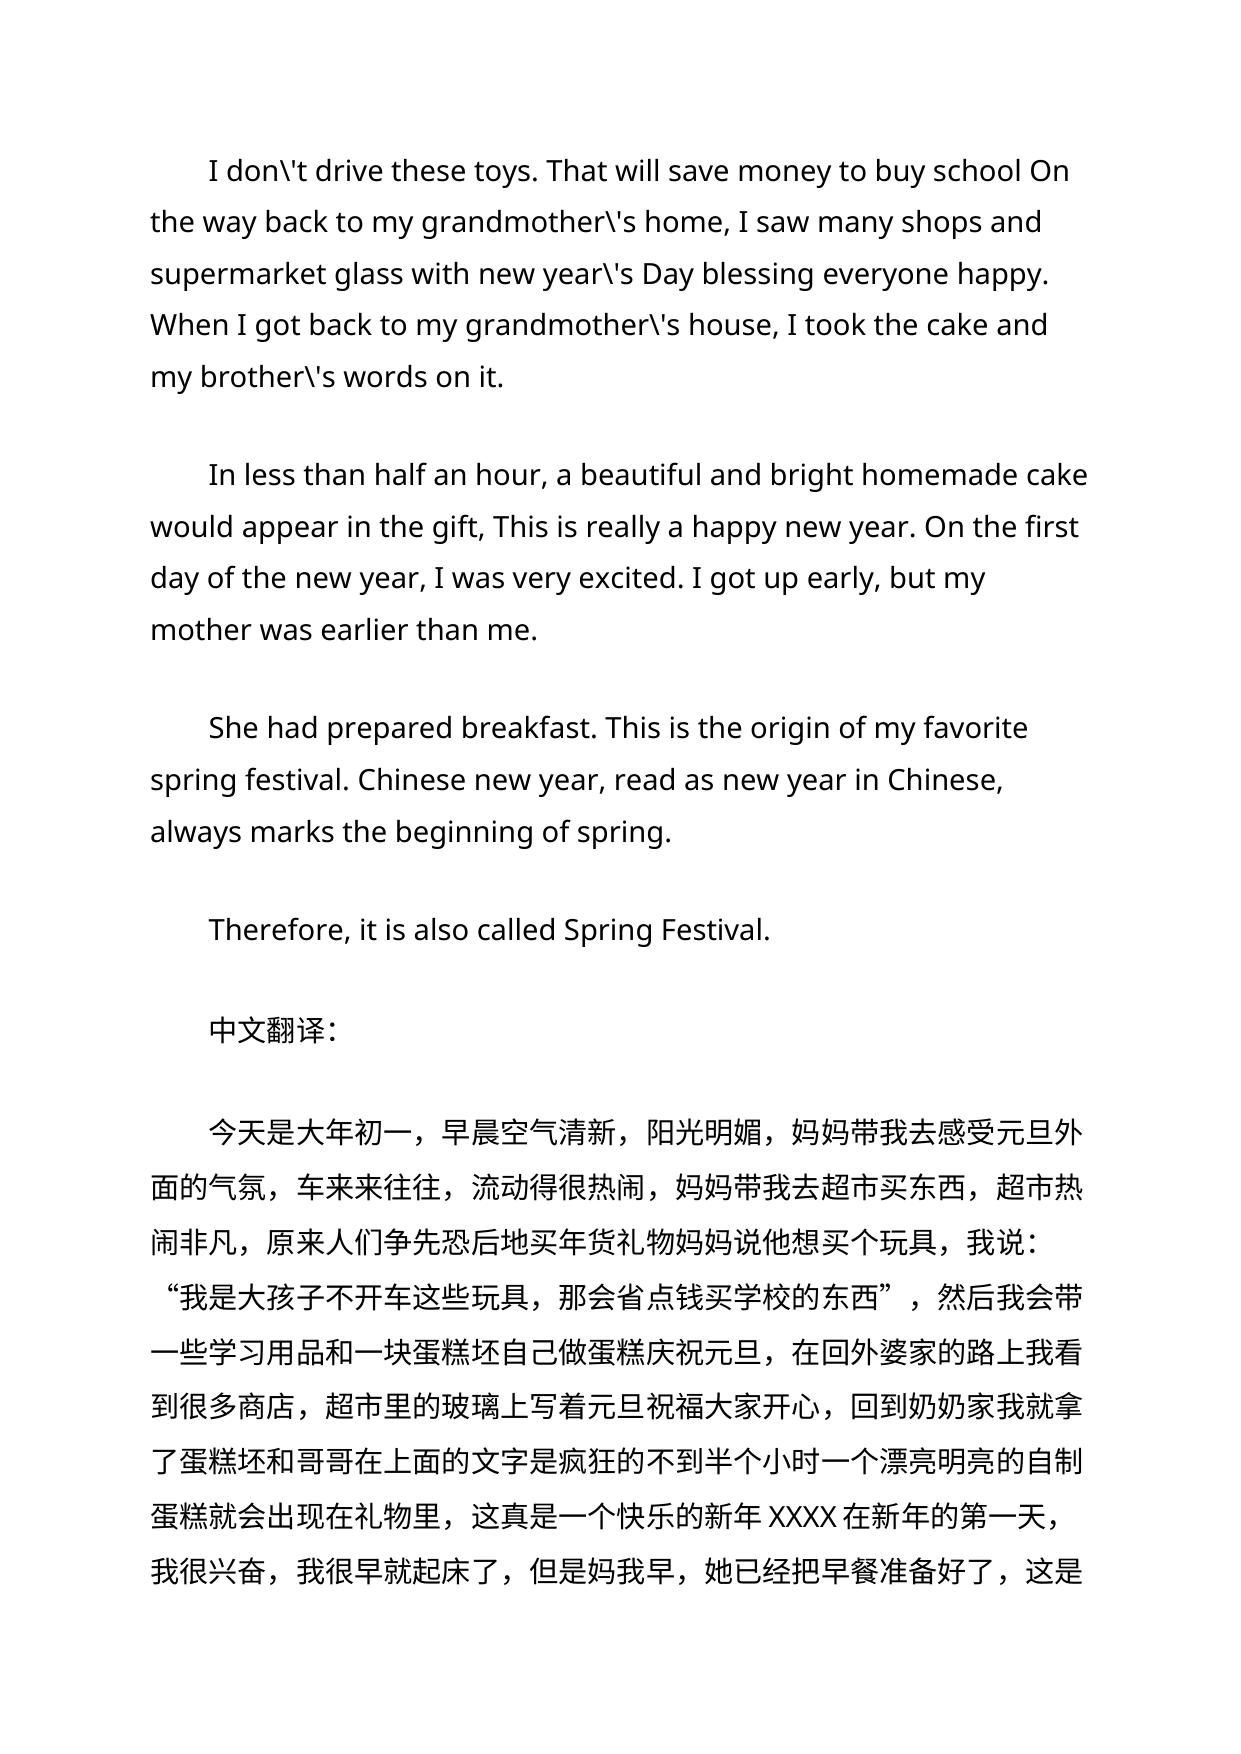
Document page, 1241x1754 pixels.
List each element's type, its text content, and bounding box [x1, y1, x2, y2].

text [150, 1109, 1090, 1591]
text I don\'t drive these toys. That will save money to buy school On the way back to my grandmother\'s home, I saw many shops and supermarket glass with new year\'s Day blessing everyone happy. When I got back to my grandmother\'s house, I took the cake and my brother\'s words on it. [150, 150, 1090, 396]
text Therefore, it is also called Spring Festival. [150, 909, 1090, 949]
text In less than half an hour, a beautiful and bright homemade cake would appear in the gift, This is really a happy new year. On the first day of the new year, I was very excited. I got up early, but my mother was earlier than me. [150, 455, 1090, 649]
text 中文翻译： [150, 1008, 1090, 1050]
text She had prepared breakfast. This is the origin of my favorite spring festival. Chinese new year, read as new year in Chinese, always marks the beginning of spring. [150, 708, 1090, 851]
